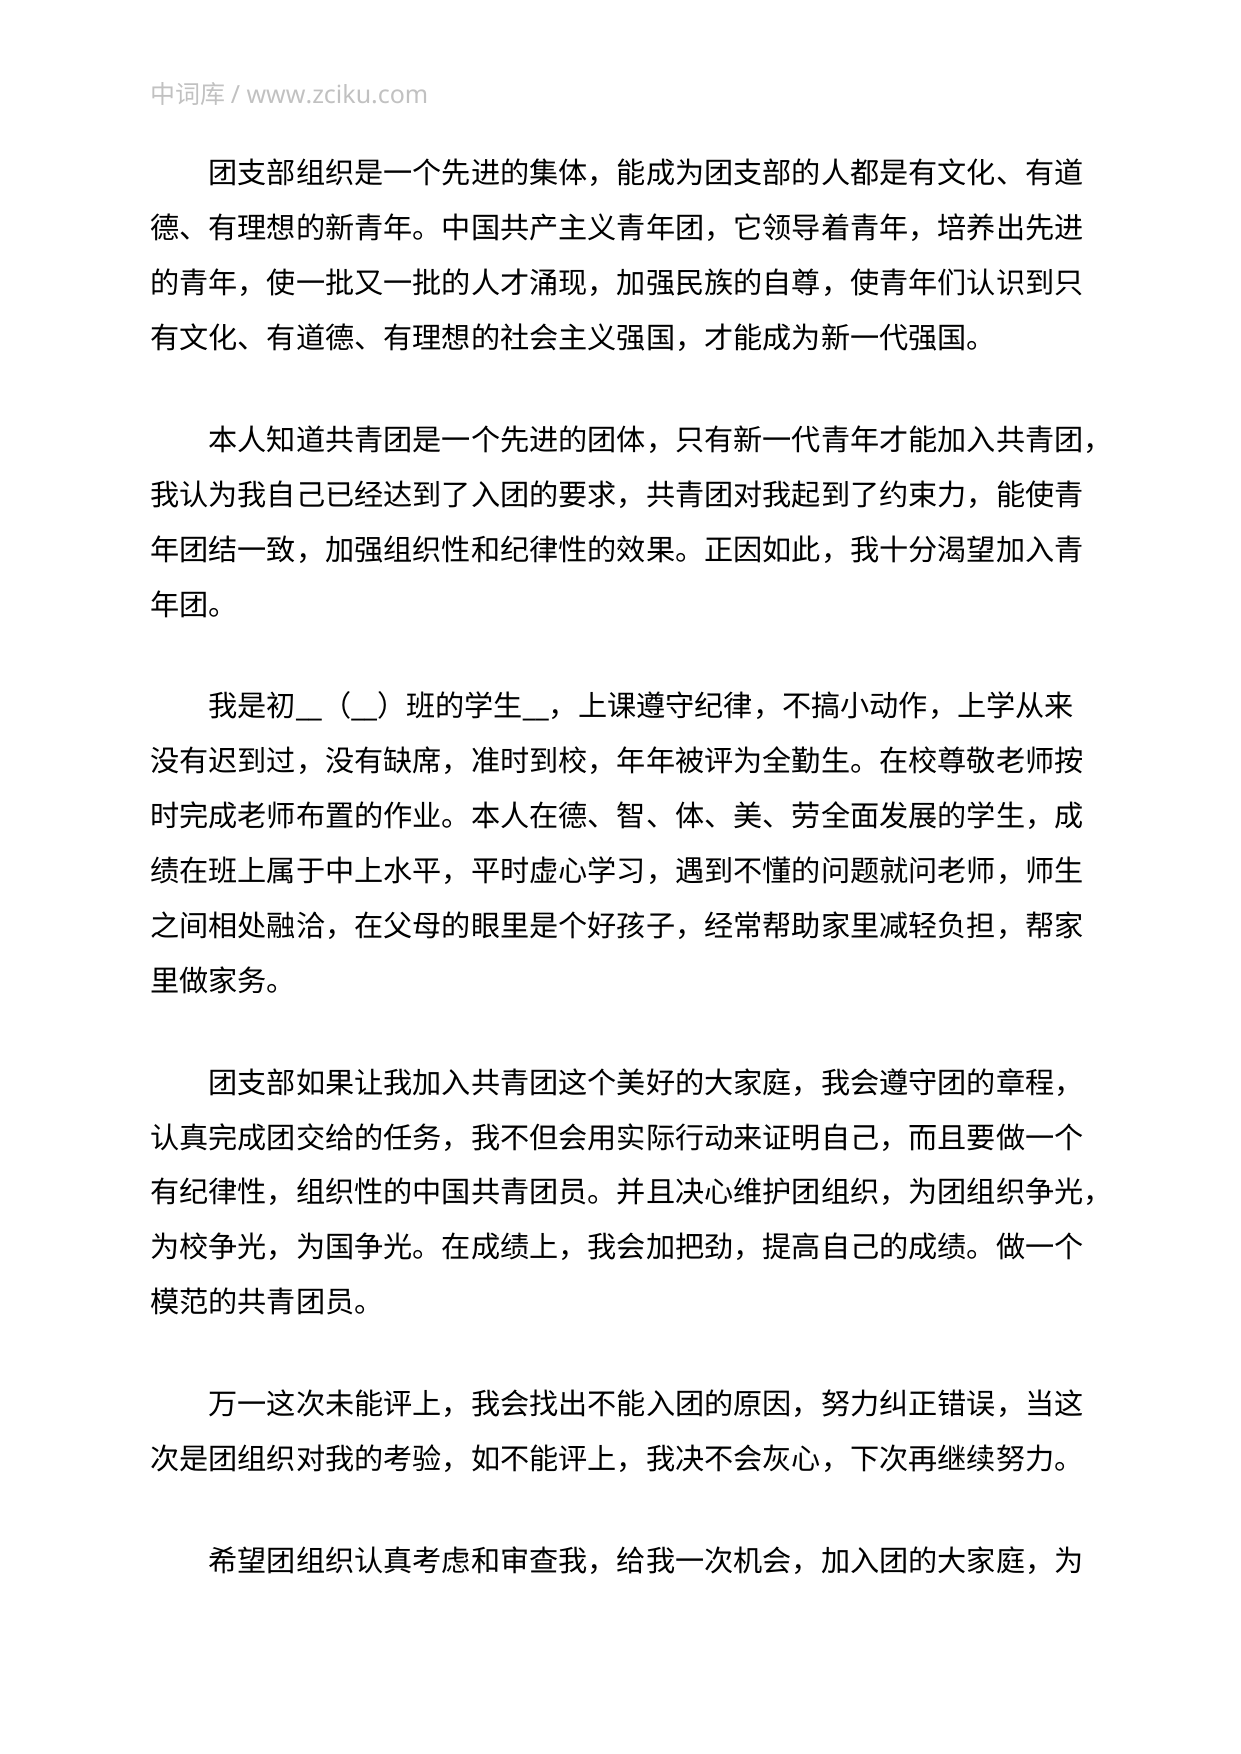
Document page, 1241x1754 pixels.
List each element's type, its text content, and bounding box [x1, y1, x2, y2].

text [150, 1537, 1090, 1579]
text 团支部组织是一个先进的集体，能成为团支部的人都是有文化、有道德、有理想的新青年。中国共产主义青年团，它领导着青年，培养出先进的青年，使一批又一批的人才涌现，加强民族的自尊，使青年们认识到只有文化、有道德、有理想的社会主义强国，才能成为新一代强国。 [150, 150, 1090, 357]
text 我是初__（__）班的学生__，上课遵守纪律，不搞小动作，上学从来没有迟到过，没有缺席，准时到校，年年被评为全勤生。在校尊敬老师按时完成老师布置的作业。本人在德、智、体、美、劳全面发展的学生，成绩在班上属于中上水平，平时虚心学习，遇到不懂的问题就问老师，师生之间相处融洽，在父母的眼里是个好孩子，经常帮助家里减轻负担，帮家里做家务。 [150, 683, 1090, 1000]
text 团支部如果让我加入共青团这个美好的大家庭，我会遵守团的章程，认真完成团交给的任务，我不但会用实际行动来证明自己，而且要做一个有纪律性，组织性的中国共青团员。并且决心维护团组织，为团组织争光，为校争光，为国争光。在成绩上，我会加把劲，提高自己的成绩。做一个模范的共青团员。 [150, 1059, 1090, 1321]
text 本人知道共青团是一个先进的团体，只有新一代青年才能加入共青团，我认为我自己已经达到了入团的要求，共青团对我起到了约束力，能使青年团结一致，加强组织性和纪律性的效果。正因如此，我十分渴望加入青年团。 [150, 416, 1090, 623]
text 万一这次未能评上，我会找出不能入团的原因，努力纠正错误，当这次是团组织对我的考验，如不能评上，我决不会灰心，下次再继续努力。 [150, 1381, 1090, 1478]
